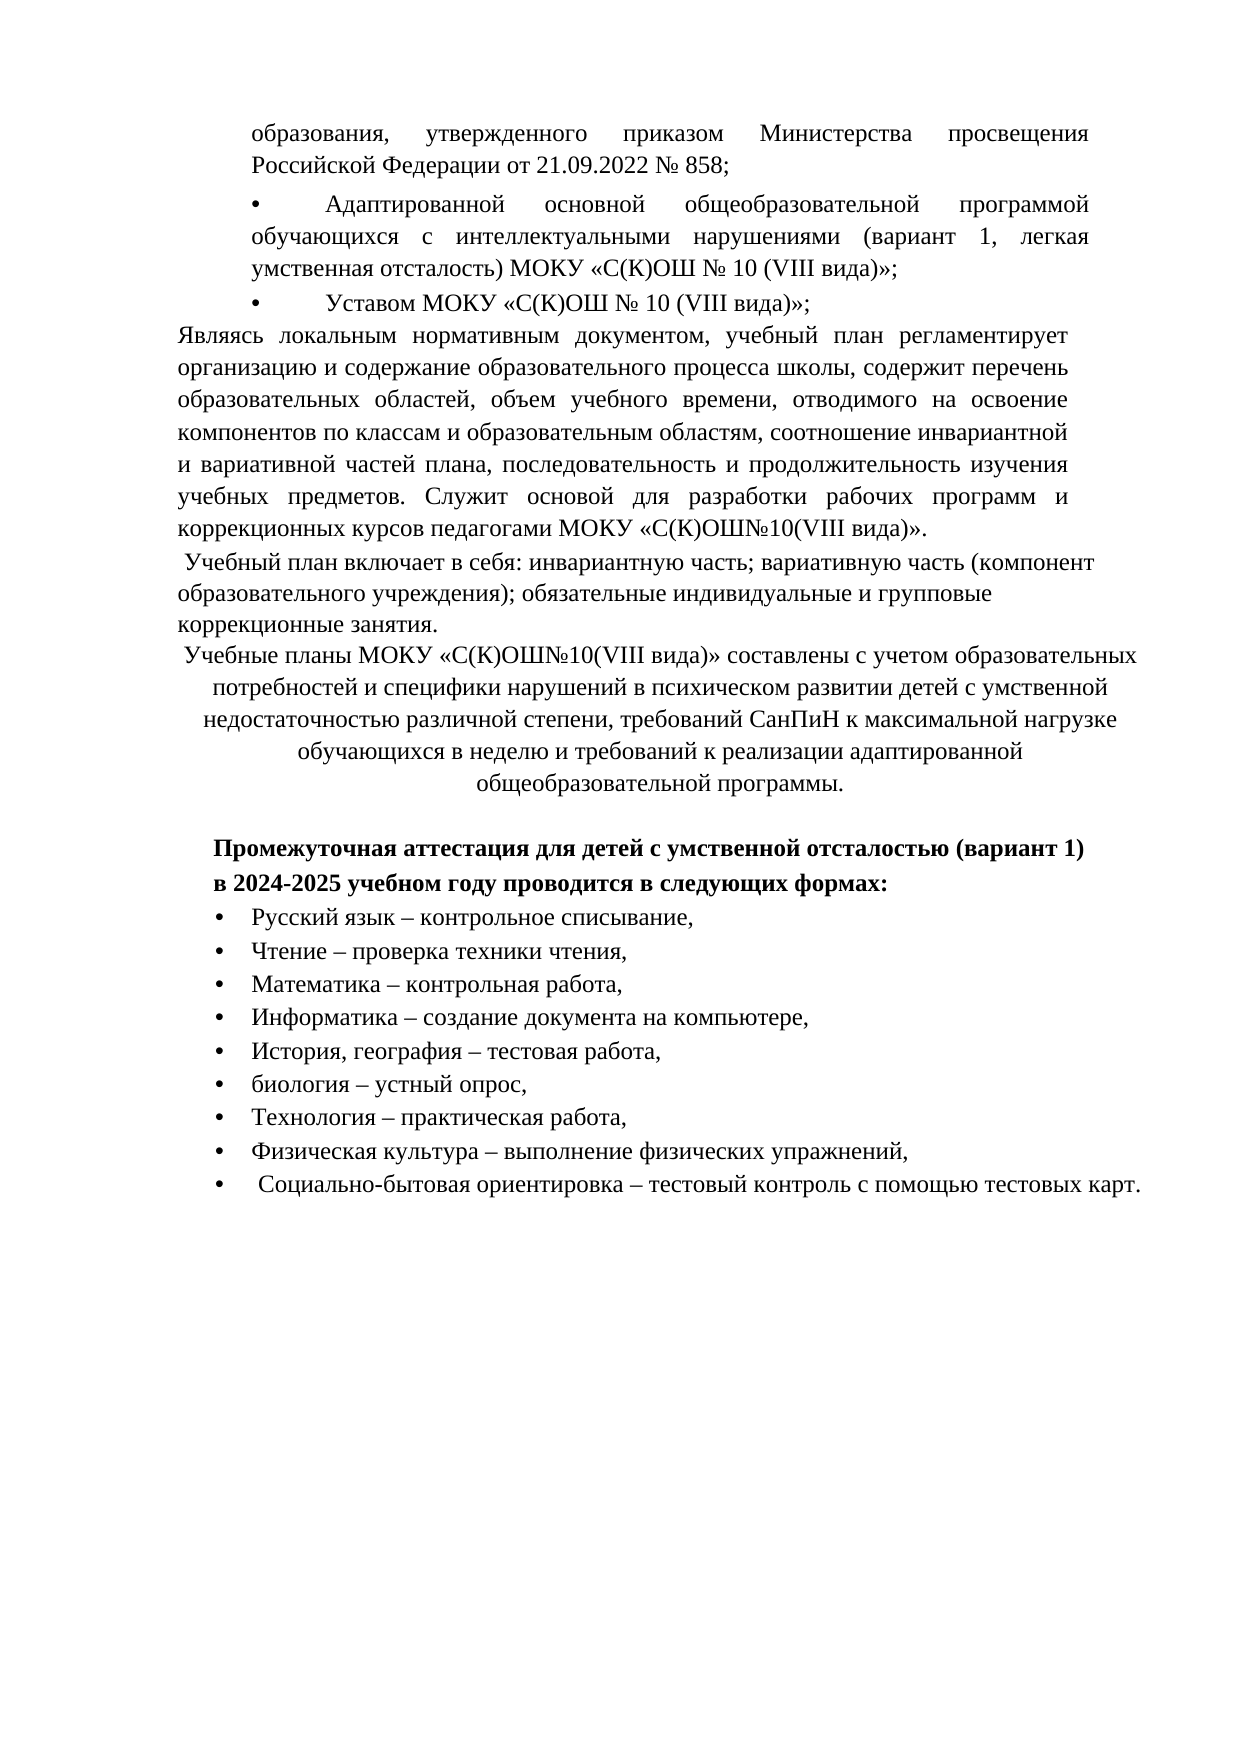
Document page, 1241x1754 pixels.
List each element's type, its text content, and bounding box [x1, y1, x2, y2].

text в 2024-2025 учебном году проводится в следующих формах: [176, 868, 1152, 897]
list Адаптированной основной общеобразовательной программой обучающихся с интеллектуальными нарушениями (вариант 1, легкая умственная отсталость) МОКУ «С(К)ОШ № 10 (VIII вида)»; [251, 189, 1089, 282]
list Русский язык – контрольное списывание, [215, 902, 1144, 931]
list Физическая культура – выполнение физических упражнений, [215, 1136, 1144, 1164]
list Социально-бытовая ориентировка – тестовый контроль с помощью тестовых карт. [215, 1169, 1144, 1198]
list Информатика – создание документа на компьютере, [215, 1002, 1144, 1031]
text Учебный план включает в себя: инвариантную часть; вариативную часть (компонент образовательного учреждения); обязательные индивидуальные и групповые коррекционные занятия. [177, 547, 1152, 637]
list Чтение – проверка техники чтения, [215, 936, 1144, 964]
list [251, 118, 1089, 179]
list Уставом МОКУ «С(К)ОШ № 10 (VIII вида)»; [251, 288, 1089, 316]
list История, география – тестовая работа, [215, 1036, 1144, 1064]
list Математика – контрольная работа, [215, 969, 1144, 998]
list биология – устный опрос, [215, 1069, 1144, 1098]
text Являясь локальным нормативным документом, учебный план регламентирует организацию и содержание образовательного процесса школы, содержит перечень образовательных областей, объем учебного времени, отводимого на освоение компонентов по классам и образовательным областям, соотношение инвариантной и вариативной частей плана, последовательность и продолжительность изучения учебных предметов. Служит основой для разработки рабочих программ и коррекционных курсов педагогами МОКУ «С(К)ОШ№10(VIII вида)». [177, 320, 1069, 542]
text Учебные планы МОКУ «С(К)ОШ№10(VIII вида)» составлены с учетом образовательных потребностей и специфики нарушений в психическом развитии детей с умственной недостаточностью различной степени, требований СанПиН к максимальной нагрузке обучающихся в неделю и требований к реализации адаптированной общеобразовательной программы. [177, 640, 1143, 797]
list Технология – практическая работа, [215, 1102, 1144, 1131]
text Промежуточная аттестация для детей с умственной отсталостью (вариант 1) [176, 833, 1152, 862]
